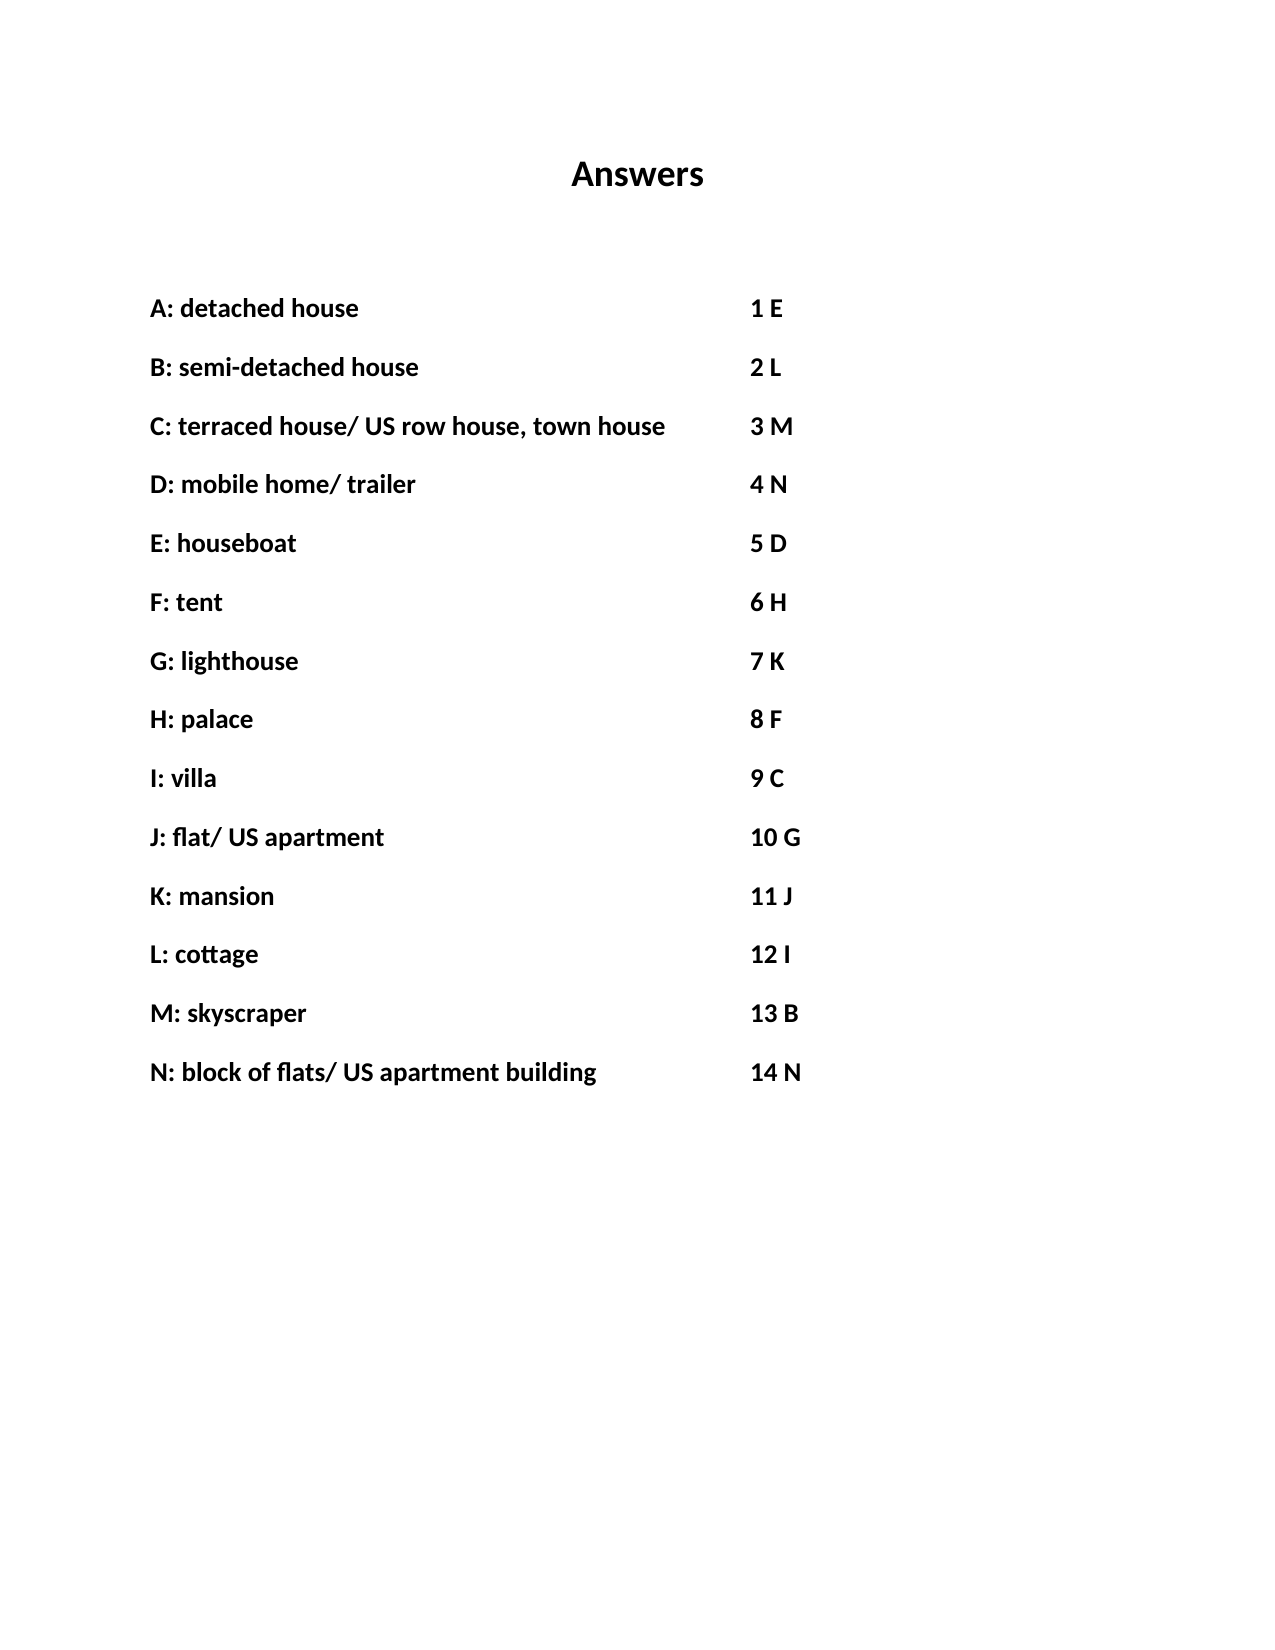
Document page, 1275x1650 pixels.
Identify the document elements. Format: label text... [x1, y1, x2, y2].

text L: cottage 12 I [150, 937, 1125, 970]
text B: semi-detached house 2 L [150, 350, 1125, 383]
text A: detached house 1 E [150, 291, 1125, 324]
text G: lighthouse 7 K [150, 644, 1125, 677]
text E: houseboat 5 D [150, 526, 1125, 559]
text C: terraced house/ US row house, town house 3 M [150, 409, 1125, 442]
text D: mobile home/ trailer 4 N [150, 467, 1125, 500]
text N: block of flats/ US apartment building 14 N [150, 1055, 1125, 1088]
text F: tent 6 H [150, 585, 1125, 618]
text I: villa 9 C [150, 761, 1125, 794]
text H: palace 8 F [150, 702, 1125, 735]
text M: skyscraper 13 B [150, 996, 1125, 1029]
text K: mansion 11 J [150, 879, 1125, 912]
text J: flat/ US apartment 10 G [150, 820, 1125, 853]
text Answers [150, 150, 1125, 196]
